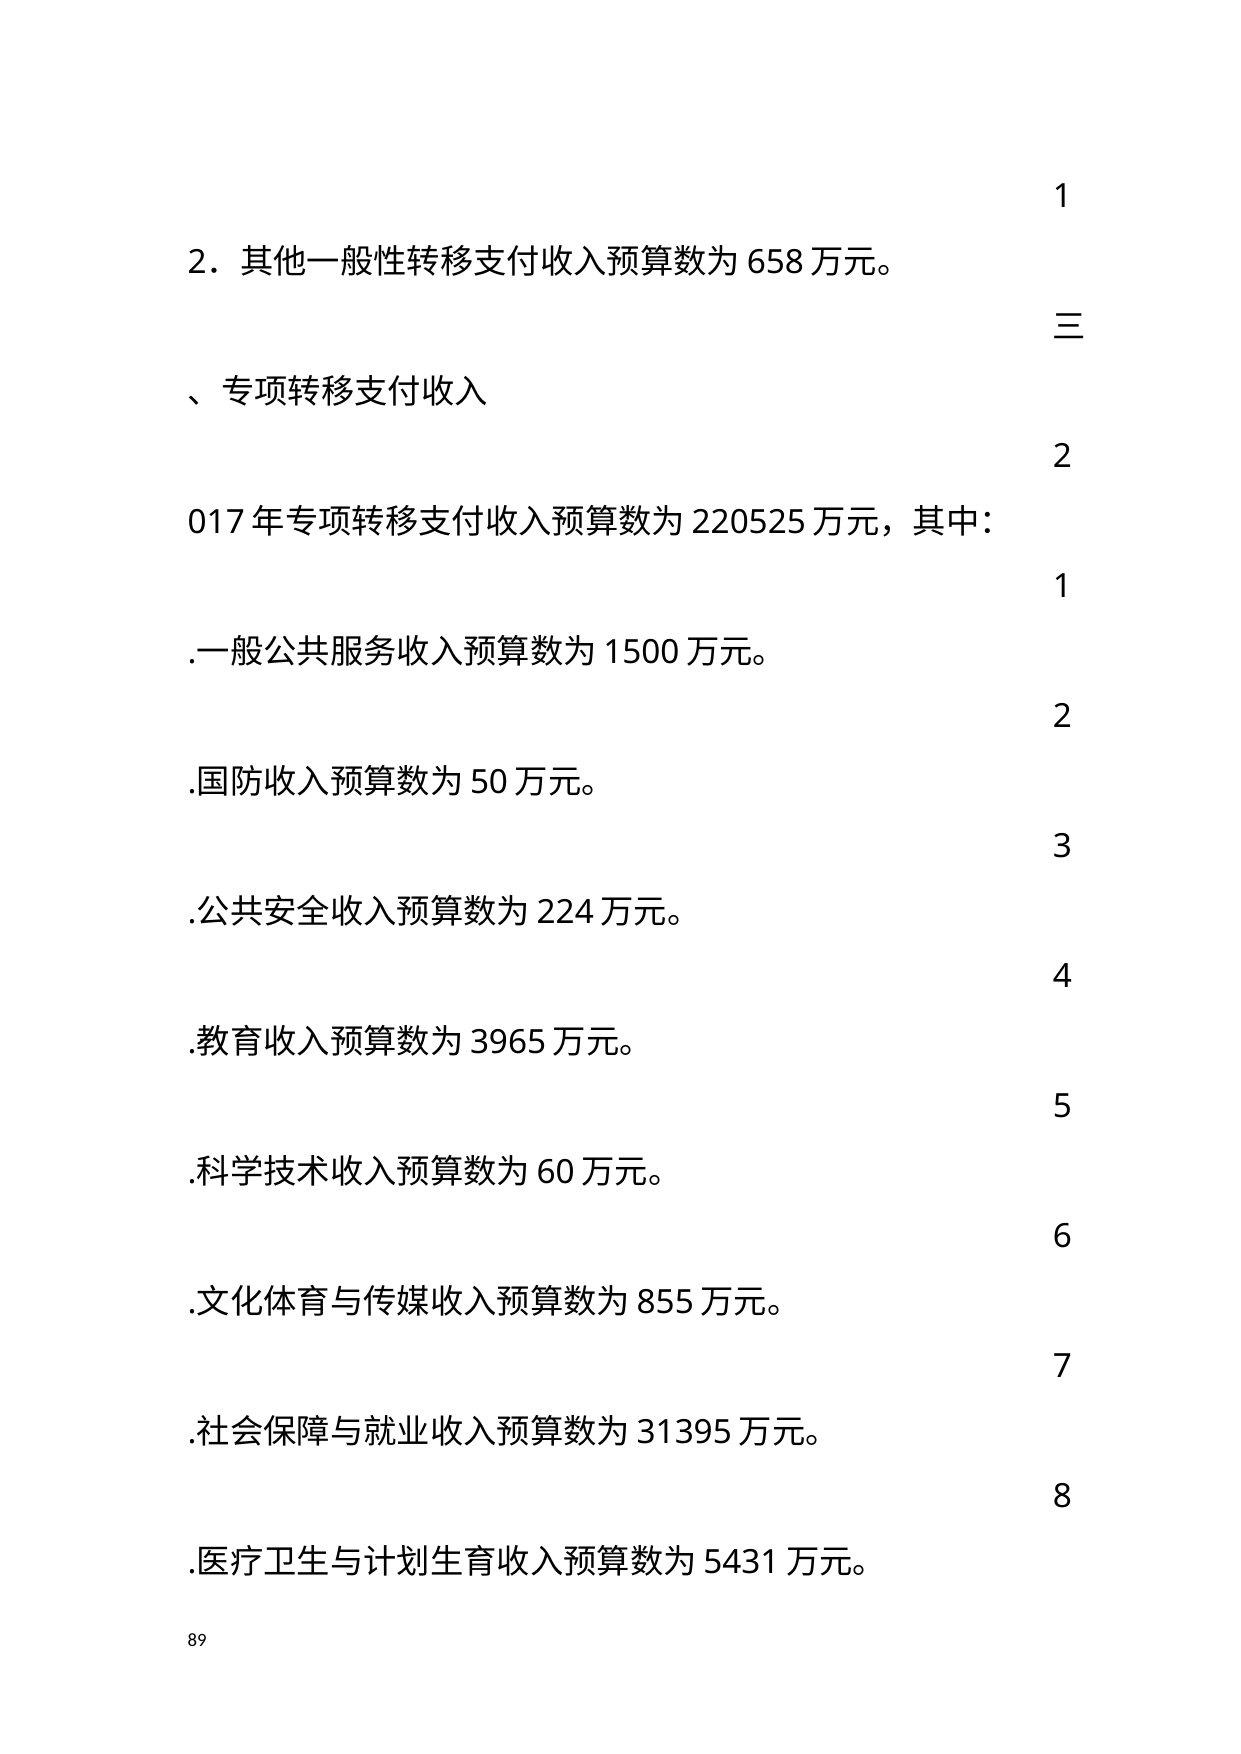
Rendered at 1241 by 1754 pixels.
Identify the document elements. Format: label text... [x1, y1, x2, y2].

text 6.文化体育与传媒收入预算数为855万元。 [187, 1202, 1053, 1332]
text 3.公共安全收入预算数为224万元。 [187, 812, 1053, 942]
text 1.一般公共服务收入预算数为1500万元。 [187, 552, 1053, 682]
text 4.教育收入预算数为3965万元。 [187, 942, 1053, 1072]
text 12．其他一般性转移支付收入预算数为658万元。 [187, 162, 1053, 292]
text 2.国防收入预算数为50万元。 [187, 682, 1053, 812]
text 8.医疗卫生与计划生育收入预算数为5431万元。 [187, 1462, 1053, 1592]
text 2017年专项转移支付收入预算数为220525万元，其中： [187, 422, 1053, 552]
text 三、专项转移支付收入 [187, 292, 1053, 422]
text 5.科学技术收入预算数为60万元。 [187, 1072, 1053, 1202]
text 7.社会保障与就业收入预算数为31395万元。 [187, 1332, 1053, 1462]
